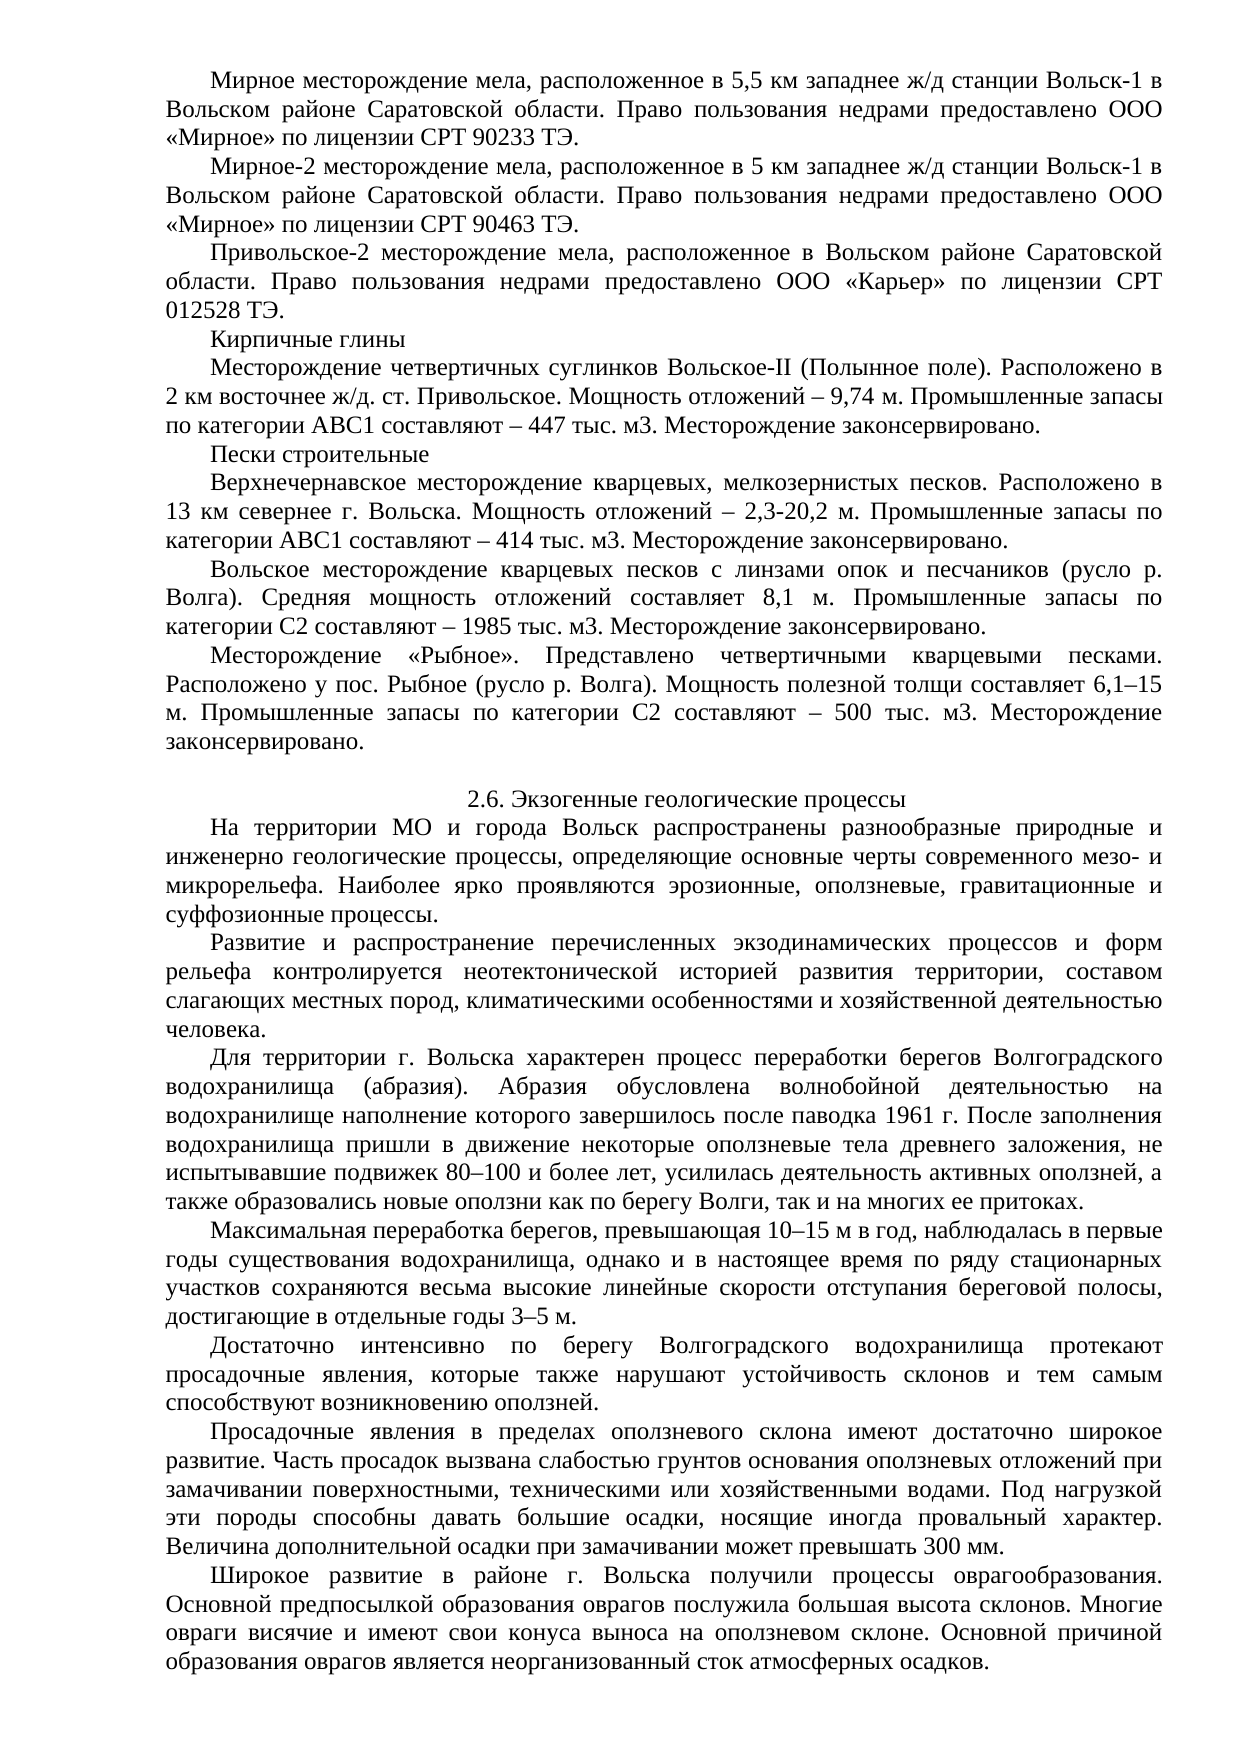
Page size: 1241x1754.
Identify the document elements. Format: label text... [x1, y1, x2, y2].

text Достаточно интенсивно по берегу Волгоградского водохранилища протекают просадочные явления, которые также нарушают устойчивость склонов и тем самым способствуют возникновению оползней. [165, 1330, 1163, 1416]
text Мирное-2 месторождение мела, расположенное в 5 км западнее ж/д станции Вольск-1 в Вольском районе Саратовской области. Право пользования недрами предоставлено ООО «Мирное» по лицензии СРТ 90463 ТЭ. [165, 151, 1163, 237]
text Вольское месторождение кварцевых песков с линзами опок и песчаников (русло р. Волга). Средняя мощность отложений составляет 8,1 м. Промышленные запасы по категории С2 составляют – 1985 тыс. м3. Месторождение законсервировано. [165, 554, 1163, 640]
text Широкое развитие в районе г. Вольска получили процессы оврагообразования. Основной предпосылкой образования оврагов послужила большая высота склонов. Многие овраги висячие и имеют свои конуса выноса на оползневом склоне. Основной причиной образования оврагов является неорганизованный сток атмосферных осадков. [165, 1560, 1163, 1675]
text Развитие и распространение перечисленных экзодинамических процессов и форм рельефа контролируется неотектонической историей развития территории, составом слагающих местных пород, климатическими особенностями и хозяйственной деятельностью человека. [165, 927, 1163, 1042]
text Для территории г. Вольска характерен процесс переработки берегов Волгоградского водохранилища (абразия). Абразия обусловлена волнобойной деятельностью на водохранилище наполнение которого завершилось после паводка 1961 г. После заполнения водохранилища пришли в движение некоторые оползневые тела древнего заложения, не испытывавшие подвижек 80–100 и более лет, усилилась деятельность активных оползней, а также образовались новые оползни как по берегу Волги, так и на многих ее притоках. [165, 1042, 1163, 1215]
text На территории МО и города Вольск распространены разнообразные природные и инженерно геологические процессы, определяющие основные черты современного мезо- и микрорельефа. Наиболее ярко проявляются эрозионные, оползневые, гравитационные и суффозионные процессы. [165, 812, 1163, 927]
text Максимальная переработка берегов, превышающая 10–15 м в год, наблюдалась в первые годы существования водохранилища, однако и в настоящее время по ряду стационарных участков сохраняются весьма высокие линейные скорости отступания береговой полосы, достигающие в отдельные годы 3–5 м. [165, 1215, 1163, 1330]
text Пески строительные [165, 439, 1163, 467]
text Верхнечернавское месторождение кварцевых, мелкозернистых песков. Расположено в 13 км севернее г. Вольска. Мощность отложений – 2,3-20,2 м. Промышленные запасы по категории АВС1 составляют – 414 тыс. м3. Месторождение законсервировано. [165, 467, 1163, 554]
text Месторождение четвертичных суглинков Вольское-II (Полынное поле). Расположено в 2 км восточнее ж/д. ст. Привольское. Мощность отложений – 9,74 м. Промышленные запасы по категории АВС1 составляют – 447 тыс. м3. Месторождение законсервировано. [165, 352, 1163, 439]
text Мирное месторождение мела, расположенное в 5,5 км западнее ж/д станции Вольск-1 в Вольском районе Саратовской области. Право пользования недрами предоставлено ООО «Мирное» по лицензии СРТ 90233 ТЭ. [165, 65, 1163, 151]
text Кирпичные глины [165, 324, 1163, 352]
text 2.6. Экзогенные геологические процессы [165, 784, 1163, 812]
text Просадочные явления в пределах оползневого склона имеют достаточно широкое развитие. Часть просадок вызвана слабостью грунтов основания оползневых отложений при замачивании поверхностными, техническими или хозяйственными водами. Под нагрузкой эти породы способны давать большие осадки, носящие иногда провальный характер. Величина дополнительной осадки при замачивании может превышать 300 мм. [165, 1416, 1163, 1560]
text Привольское-2 месторождение мела, расположенное в Вольском районе Саратовской области. Право пользования недрами предоставлено ООО «Карьер» по лицензии СРТ 012528 ТЭ. [165, 237, 1163, 324]
text Месторождение «Рыбное». Представлено четвертичными кварцевыми песками. Расположено у пос. Рыбное (русло р. Волга). Мощность полезной толщи составляет 6,1–15 м. Промышленные запасы по категории С2 составляют – 500 тыс. м3. Месторождение законсервировано. [165, 640, 1163, 755]
